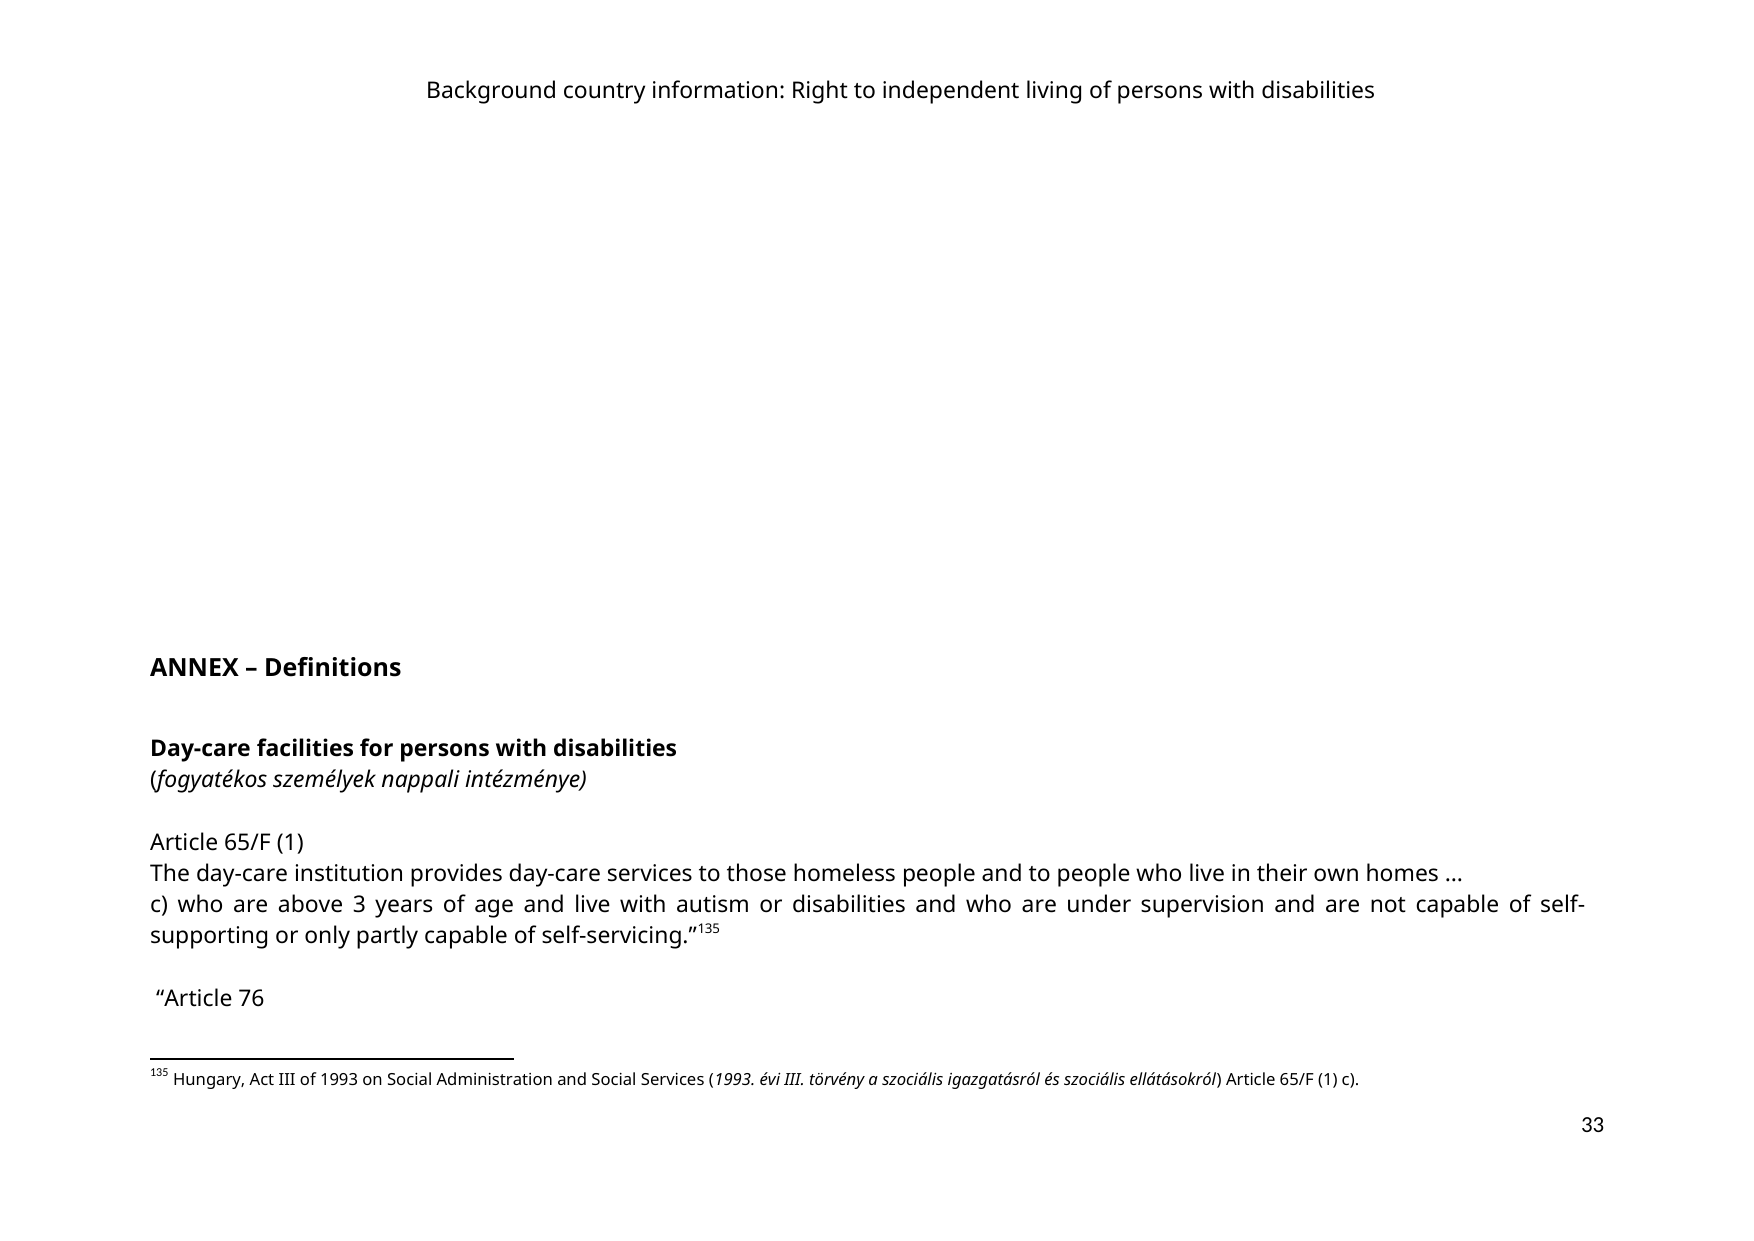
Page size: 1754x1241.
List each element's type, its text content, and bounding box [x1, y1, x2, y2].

text ANNEX – Definitions [150, 650, 1604, 684]
text The day-care institution provides day-care services to those homeless people and to people who live in their own homes … [150, 857, 1588, 888]
text “Article 76 [150, 982, 1588, 1013]
text Article 65/F (1) [150, 826, 1588, 857]
text c) who are above 3 years of age and live with autism or disabilities and who are under supervision and are not capable of self-supporting or only partly capable of self-servicing.” [150, 888, 1588, 951]
text (fogyatékos személyek nappali intézménye) [150, 763, 1604, 794]
text Day-care facilities for persons with disabilities [150, 732, 1604, 763]
